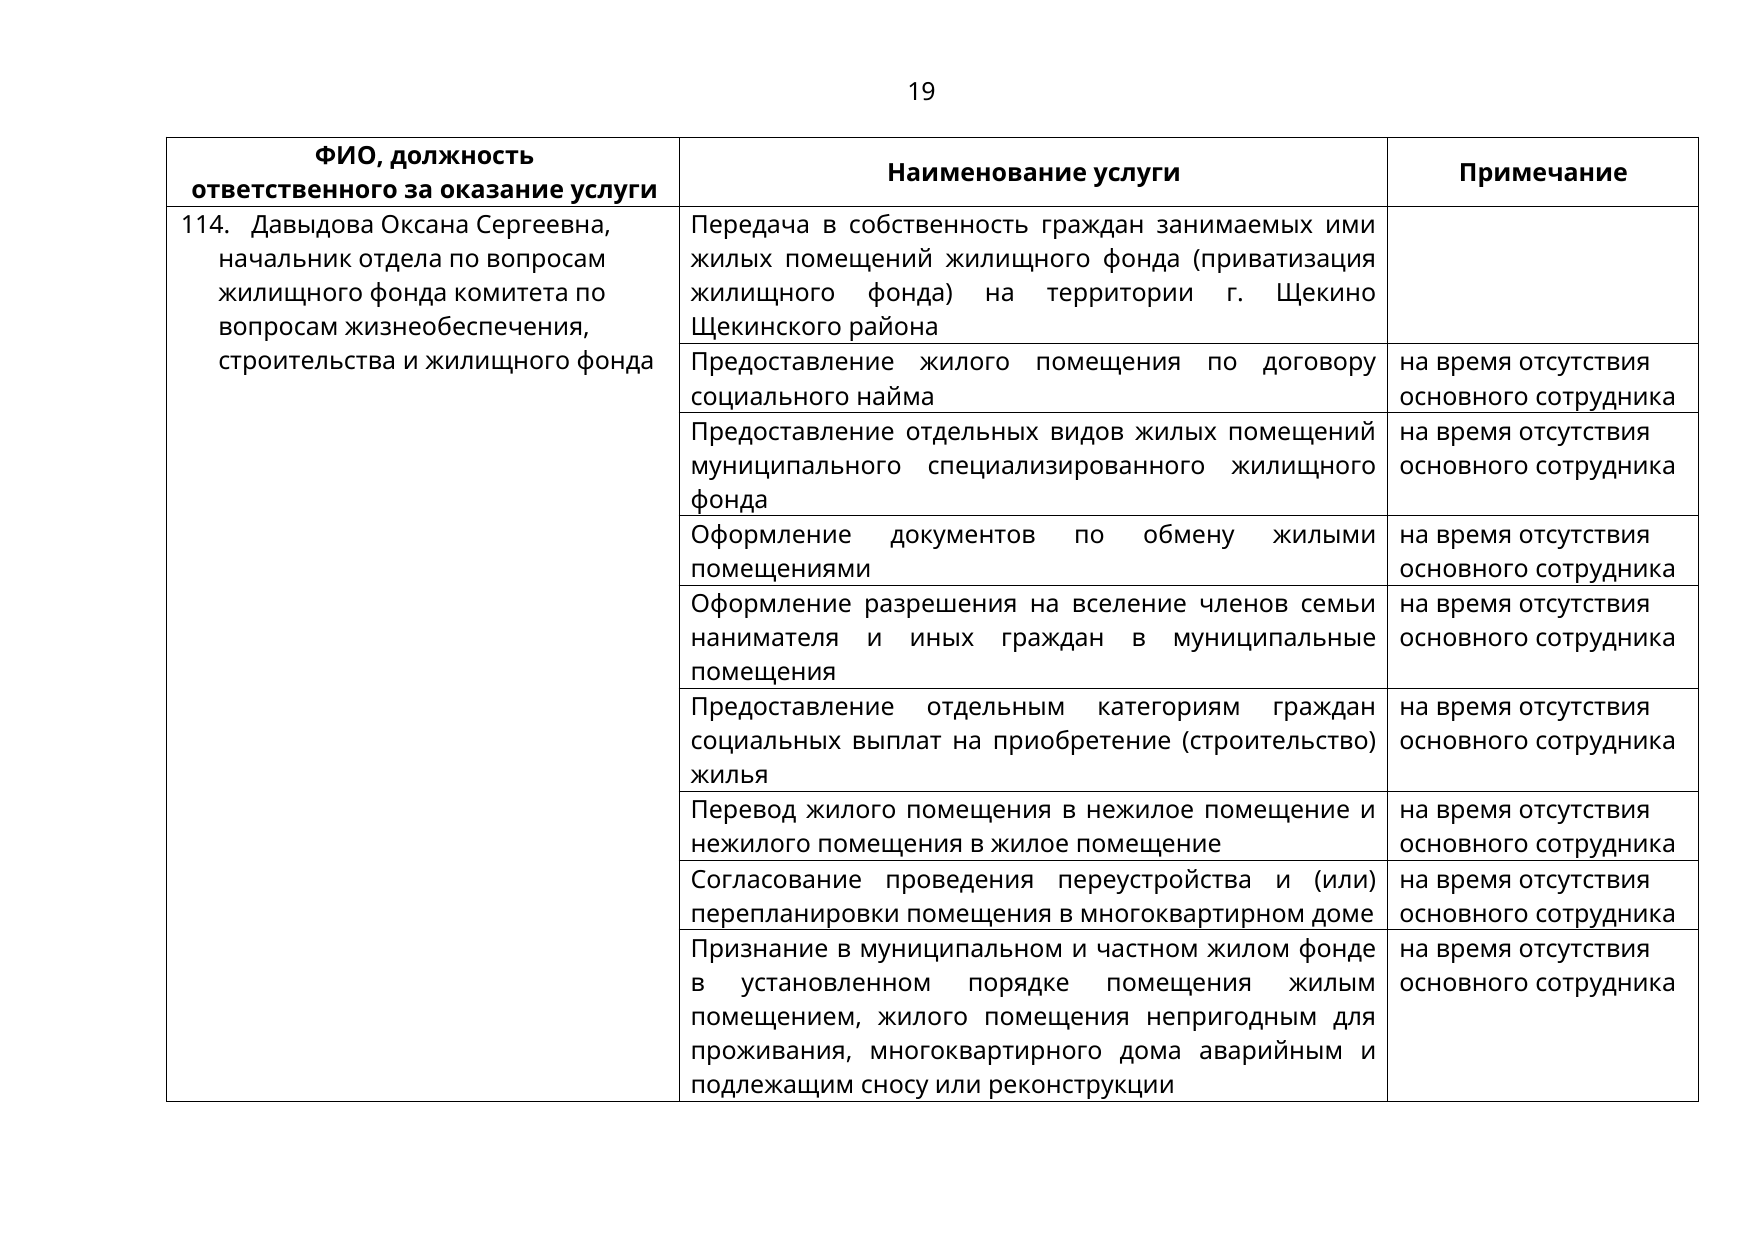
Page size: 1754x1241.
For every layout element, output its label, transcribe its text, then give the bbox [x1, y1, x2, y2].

table_cell Перевод жилого помещения в нежилое помещение и нежилого помещения в жилое помещение [680, 792, 1387, 860]
table_cell Признание в муниципальном и частном жилом фонде в установленном порядке помещения жилым помещением, жилого помещения непригодным для проживания, многоквартирного дома аварийным и подлежащим сносу или реконструкции [680, 930, 1387, 1101]
table_cell на время отсутствия основного сотрудника [1388, 861, 1698, 929]
table_cell Оформление документов по обмену жилыми помещениями [680, 516, 1387, 584]
table_cell на время отсутствия основного сотрудника [1388, 344, 1698, 412]
table_header Примечание [1388, 138, 1698, 206]
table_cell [1388, 930, 1698, 1101]
table_cell на время отсутствия основного сотрудника [1388, 413, 1698, 515]
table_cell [680, 207, 1387, 343]
table_cell Согласование проведения переустройства и (или) перепланировки помещения в многоквартирном доме [680, 861, 1387, 929]
table_cell на время отсутствия основного сотрудника [1388, 586, 1698, 688]
table_header ФИО, должность ответственного за оказание услуги [167, 138, 679, 206]
table_cell на время отсутствия основного сотрудника [1388, 689, 1698, 791]
table_cell Предоставление отдельных видов жилых помещений муниципального специализированного жилищного фонда [680, 413, 1387, 515]
table_cell Предоставление жилого помещения по договору социального найма [680, 344, 1387, 412]
table_cell на время отсутствия основного сотрудника [1388, 516, 1698, 584]
table_cell на время отсутствия основного сотрудника [1388, 792, 1698, 860]
table_cell Предоставление отдельным категориям граждан социальных выплат на приобретение (строительство) жилья [680, 689, 1387, 791]
table_cell Оформление разрешения на вселение членов семьи нанимателя и иных граждан в муниципальные помещения [680, 586, 1387, 688]
table_cell [1388, 207, 1698, 343]
table_header Наименование услуги [680, 138, 1387, 206]
table_cell Давыдова Оксана Сергеевна, начальник отдела по вопросам жилищного фонда комитета по вопросам жизнеобеспечения, строительства и жилищного фонда [167, 207, 679, 1101]
